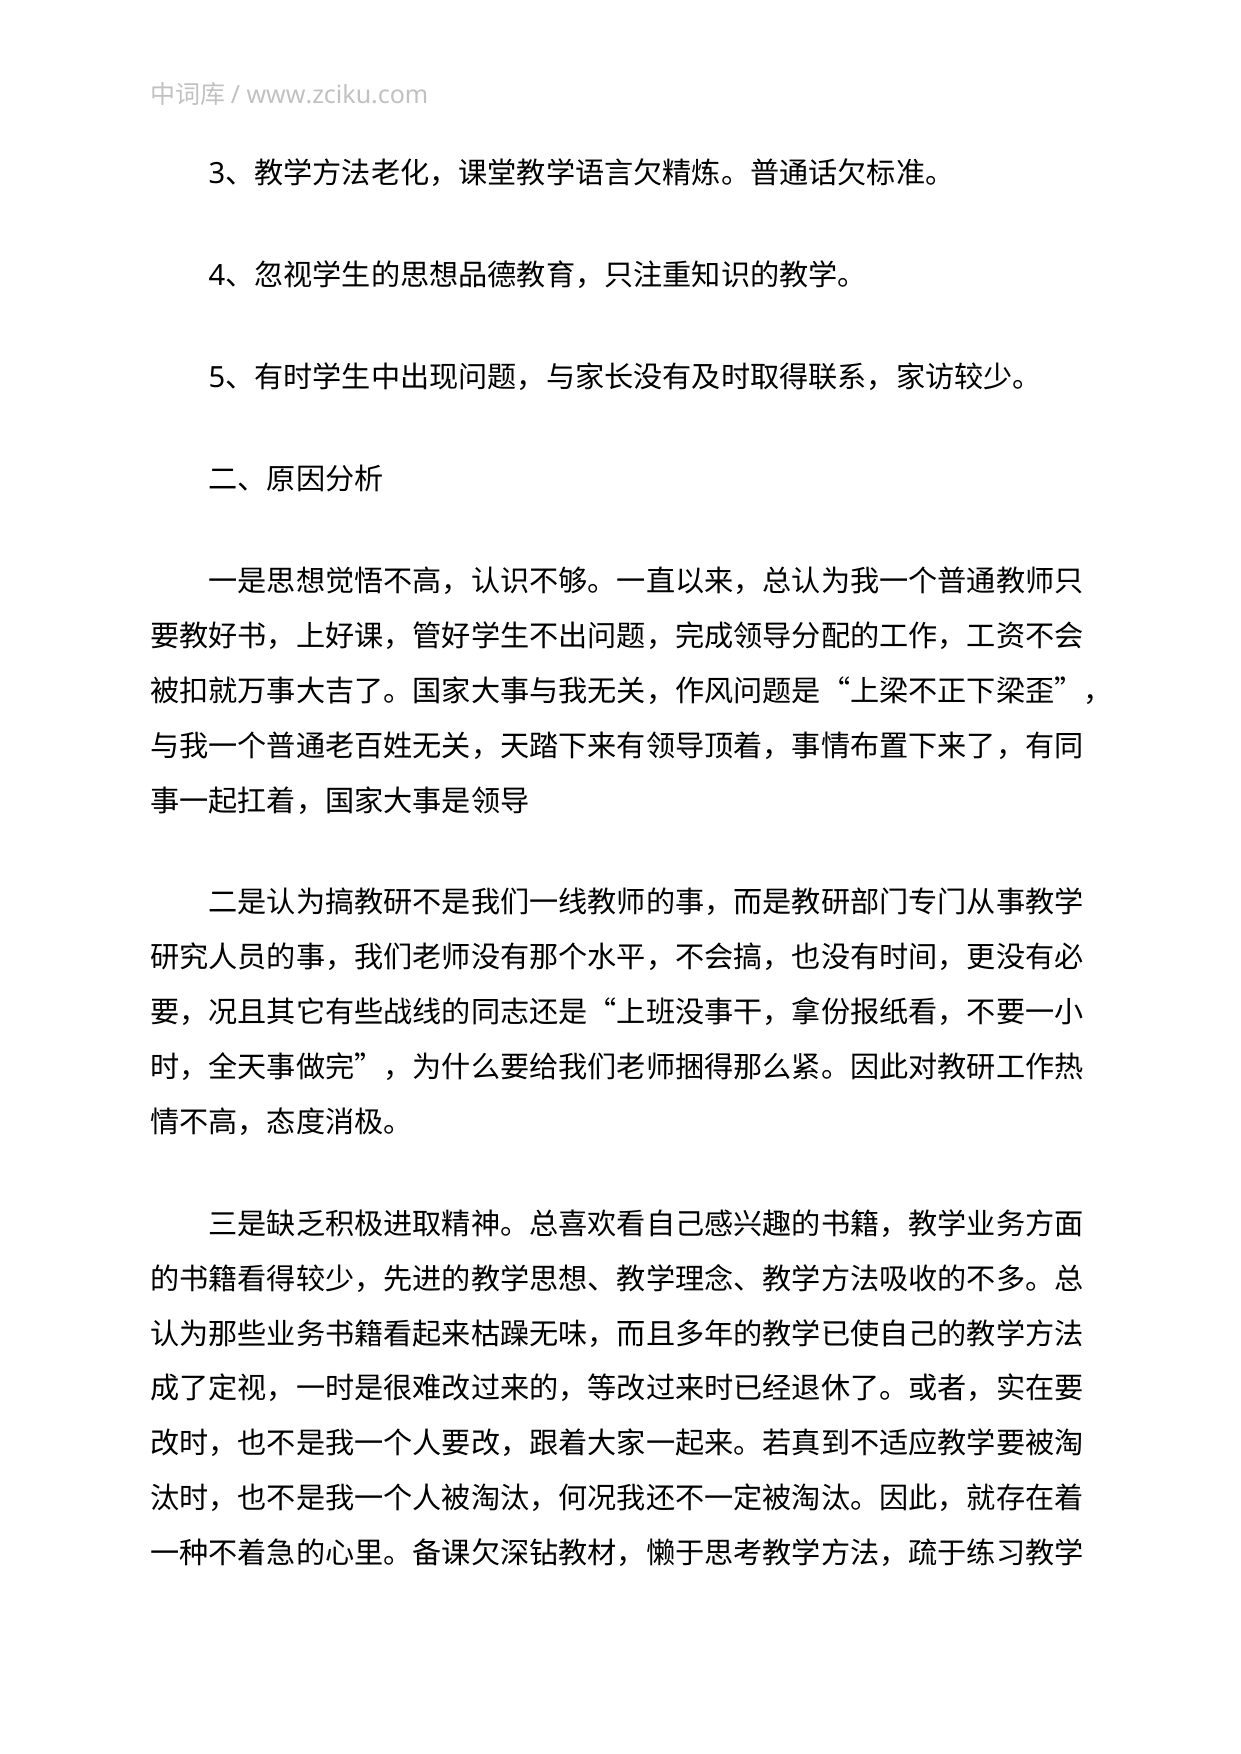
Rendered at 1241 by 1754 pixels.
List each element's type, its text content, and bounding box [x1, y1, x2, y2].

text 4、忽视学生的思想品德教育，只注重知识的教学。 [150, 252, 1090, 294]
text 5、有时学生中出现问题，与家长没有及时取得联系，家访较少。 [150, 354, 1090, 396]
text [150, 1200, 1090, 1572]
text 一是思想觉悟不高，认识不够。一直以来，总认为我一个普通教师只要教好书，上好课，管好学生不出问题，完成领导分配的工作，工资不会被扣就万事大吉了。国家大事与我无关，作风问题是“上梁不正下梁歪”，与我一个普通老百姓无关，天踏下来有领导顶着，事情布置下来了，有同事一起扛着，国家大事是领导 [150, 558, 1090, 819]
text 3、教学方法老化，课堂教学语言欠精炼。普通话欠标准。 [150, 150, 1090, 192]
text 二是认为搞教研不是我们一线教师的事，而是教研部门专门从事教学研究人员的事，我们老师没有那个水平，不会搞，也没有时间，更没有必要，况且其它有些战线的同志还是“上班没事干，拿份报纸看，不要一小时，全天事做完”，为什么要给我们老师捆得那么紧。因此对教研工作热情不高，态度消极。 [150, 879, 1090, 1141]
text 二、原因分析 [150, 456, 1090, 498]
